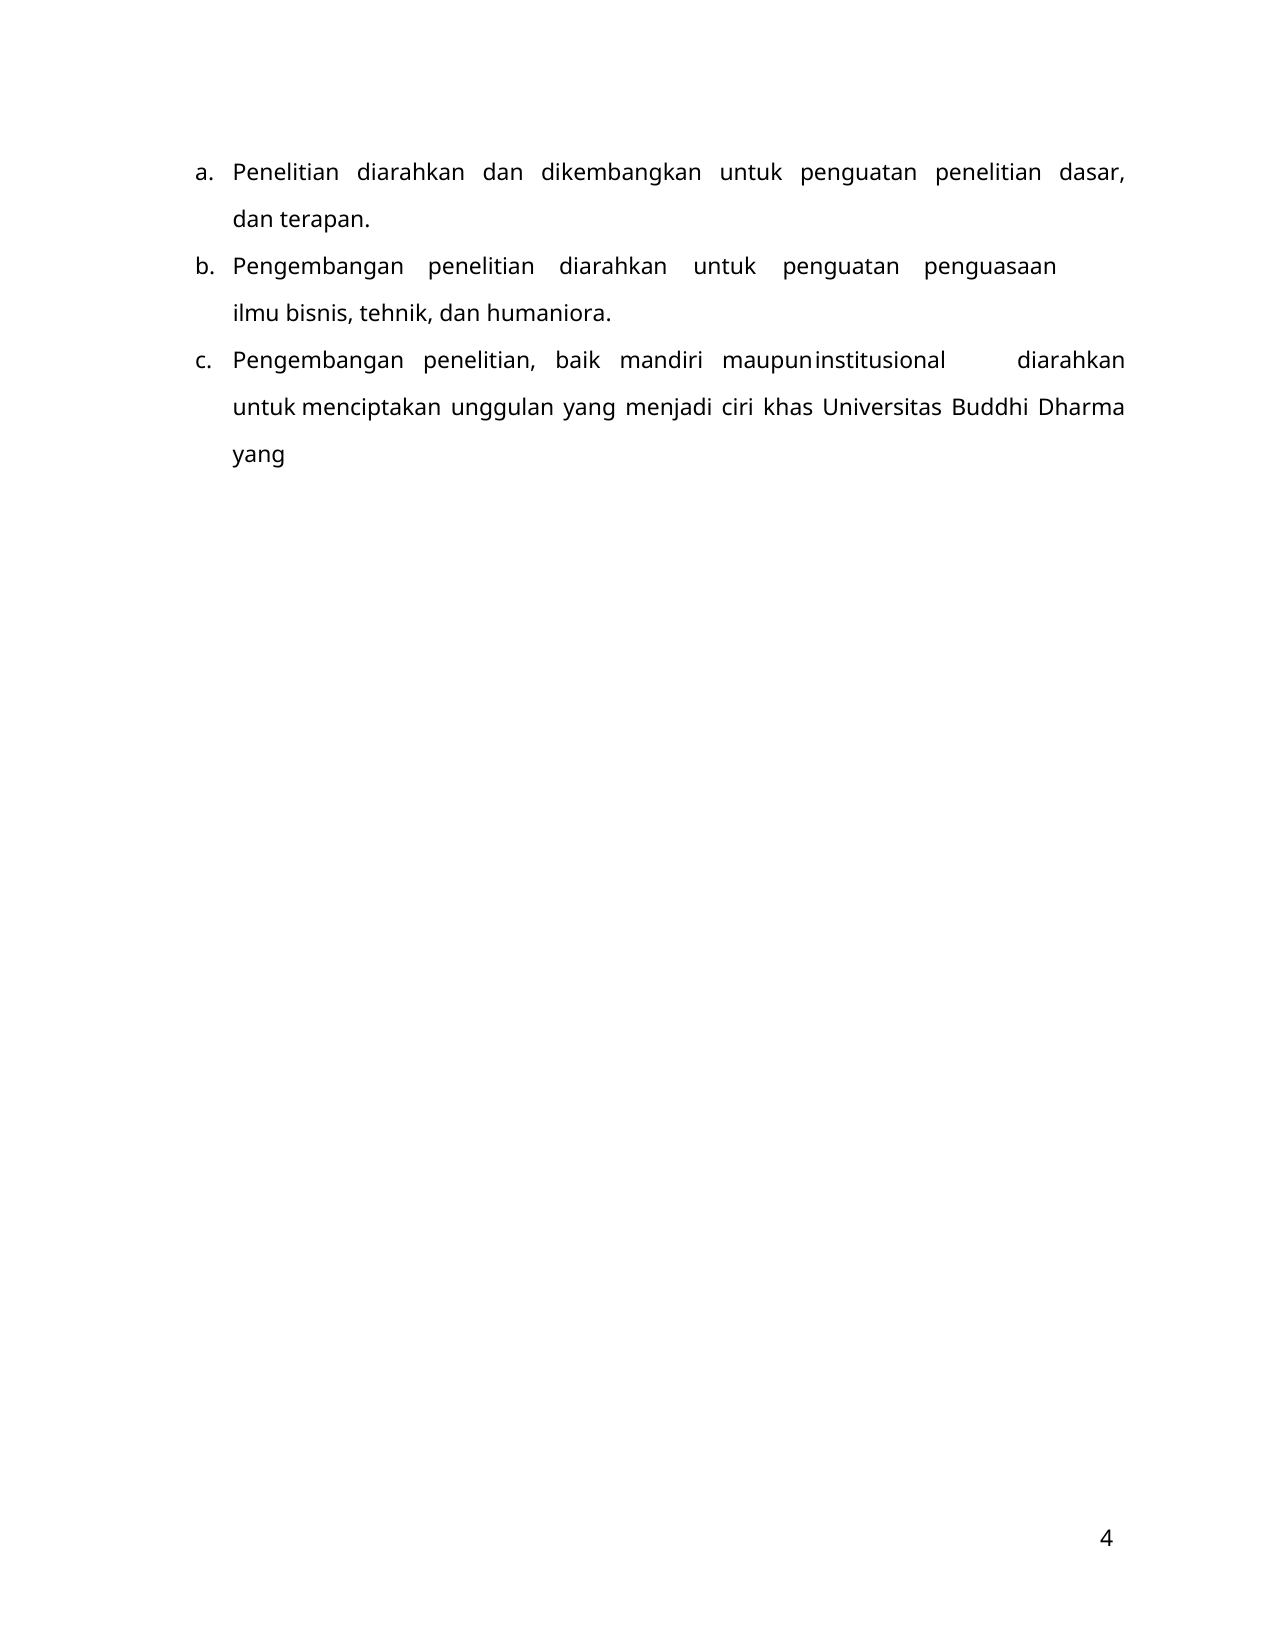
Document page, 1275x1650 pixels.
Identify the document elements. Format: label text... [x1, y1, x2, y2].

list Penelitian diarahkan dan dikembangkan untuk penguatan penelitian dasar, dan terapan. [195, 156, 1125, 234]
list Pengembangan penelitian diarahkan untuk penguatan penguasaan ilmu bisnis, tehnik, dan humaniora. [195, 250, 1125, 328]
list Pengembangan penelitian, baik mandiri maupun institusional diarahkan untuk menciptakan unggulan yang menjadi ciri khas Universitas Buddhi Dharma yang [195, 344, 1125, 469]
